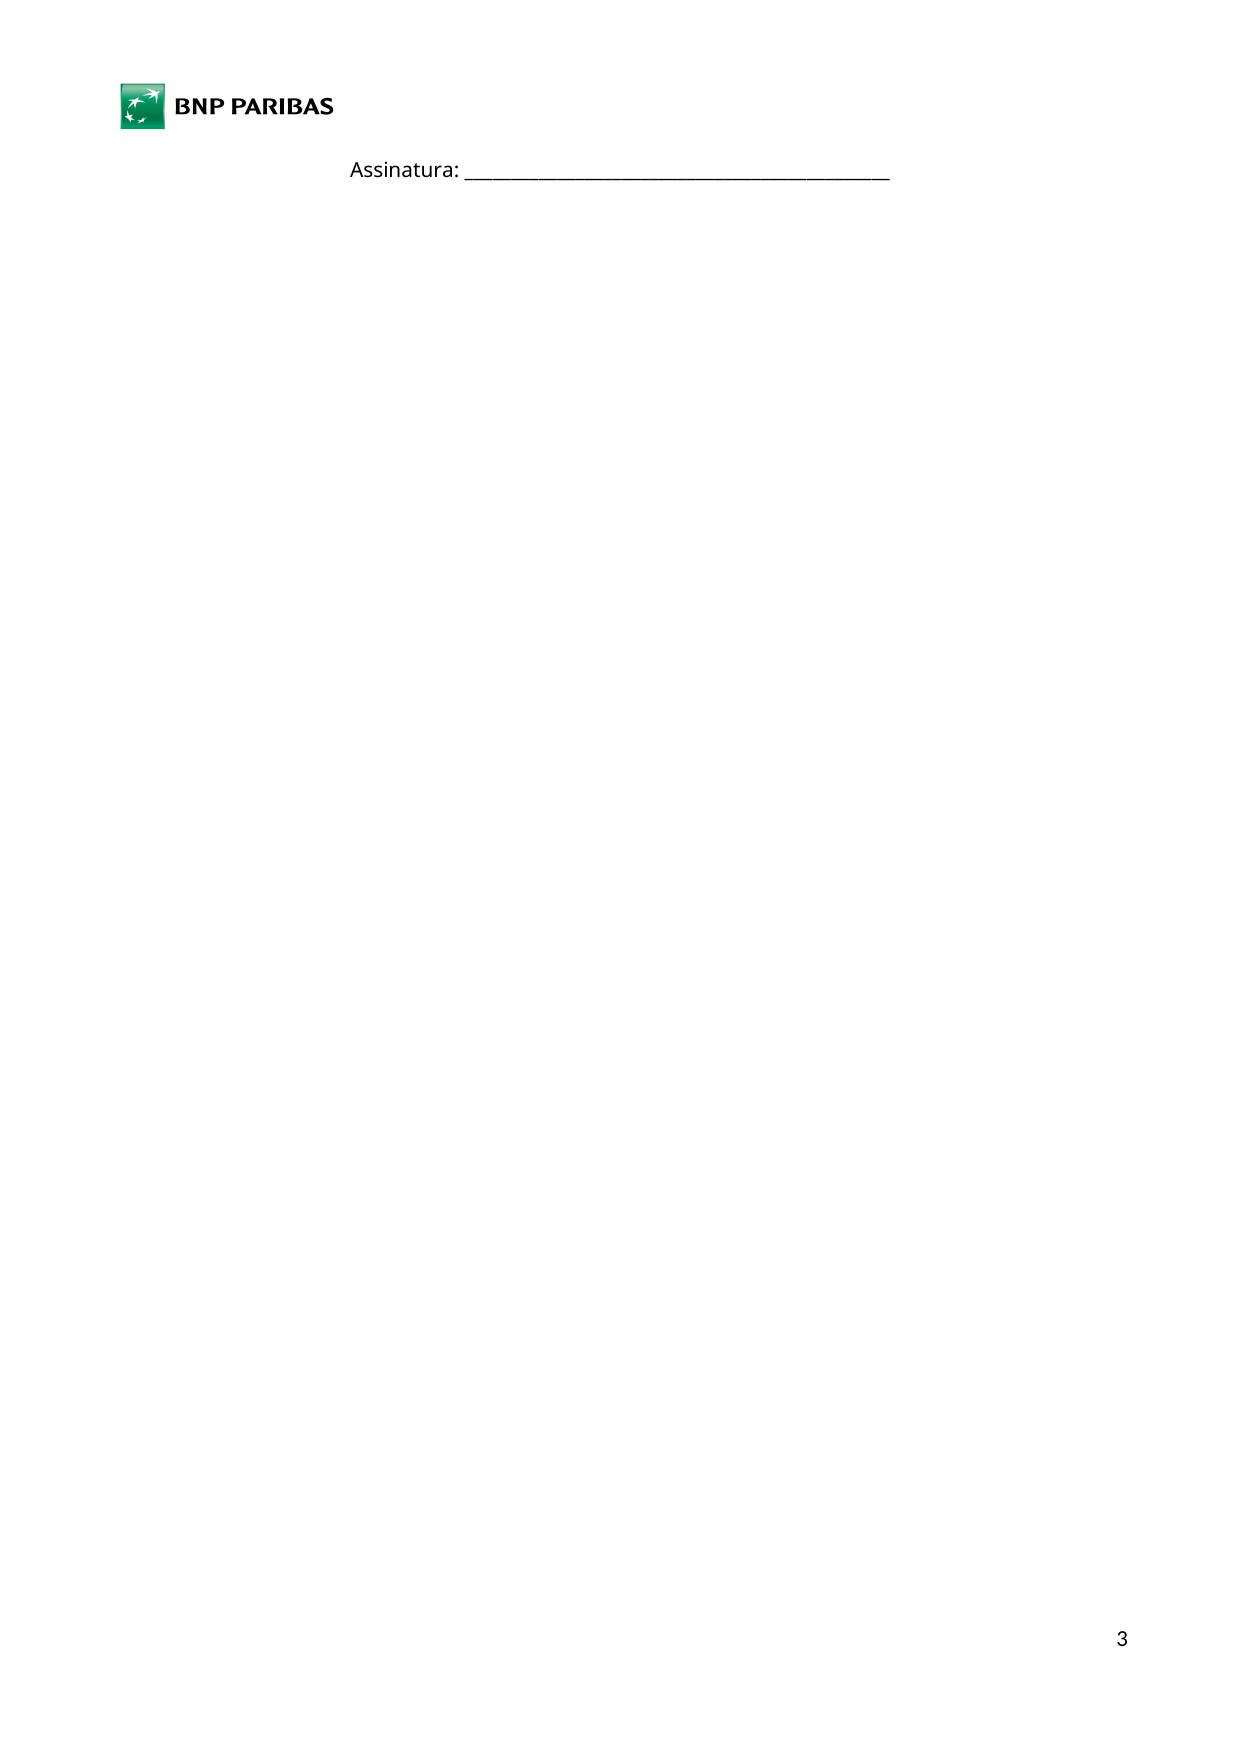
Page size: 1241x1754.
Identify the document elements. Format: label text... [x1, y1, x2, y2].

text Assinatura: ______________________________________________ [112, 150, 1128, 183]
